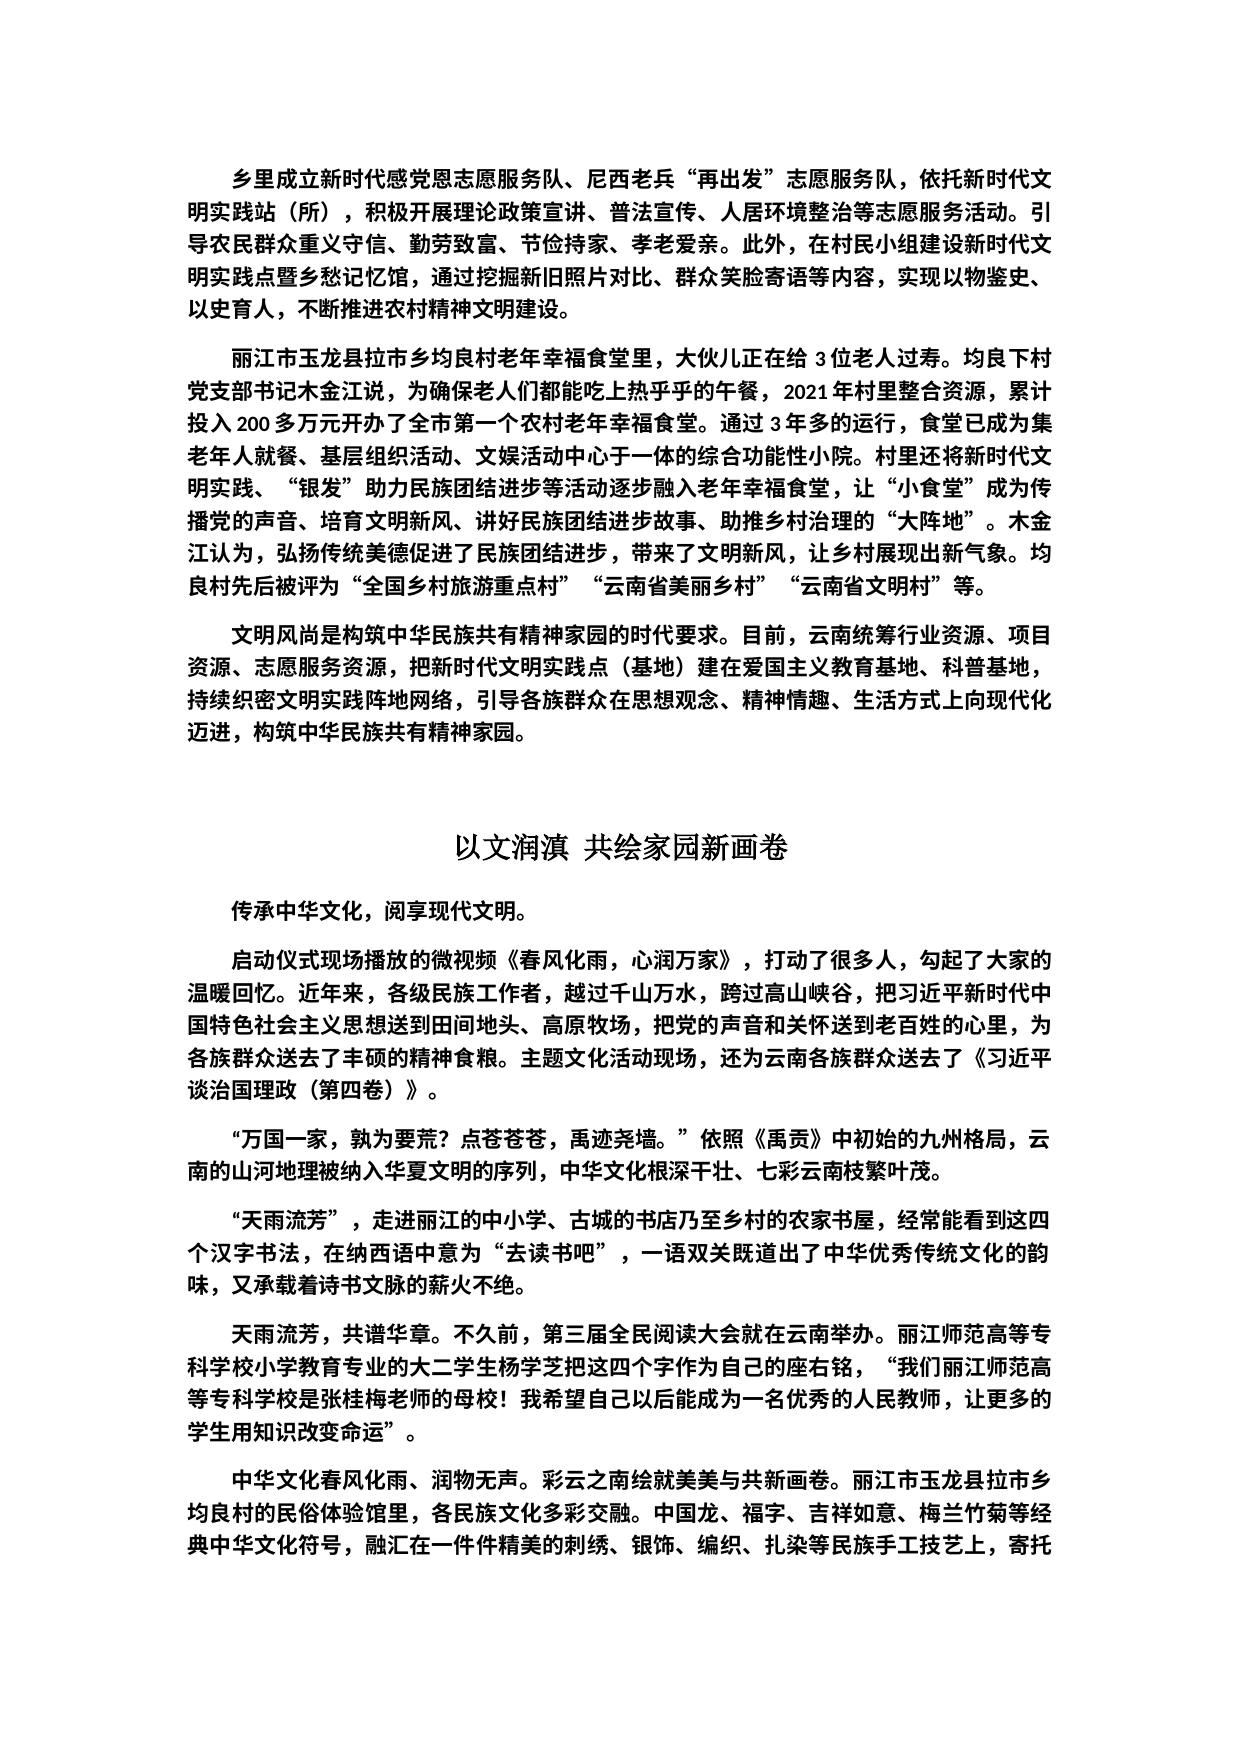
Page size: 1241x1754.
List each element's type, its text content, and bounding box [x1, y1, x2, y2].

text 启动仪式现场播放的微视频《春风化雨，心润万家》，打动了很多人，勾起了大家的温暖回忆。近年来，各级民族工作者，越过千山万水，跨过高山峡谷，把习近平新时代中国特色社会主义思想送到田间地头、高原牧场，把党的声音和关怀送到老百姓的心里，为各族群众送去了丰硕的精神食粮。主题文化活动现场，还为云南各族群众送去了《习近平谈治国理政（第四卷）》。 [187, 943, 1053, 1105]
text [187, 1463, 1053, 1561]
text 文明风尚是构筑中华民族共有精神家园的时代要求。目前，云南统筹行业资源、项目资源、志愿服务资源，把新时代文明实践点（基地）建在爱国主义教育基地、科普基地，持续织密文明实践阵地网络，引导各族群众在思想观念、精神情趣、生活方式上向现代化迈进，构筑中华民族共有精神家园。 [187, 617, 1053, 747]
text 天雨流芳，共谱华章。不久前，第三届全民阅读大会就在云南举办。丽江师范高等专科学校小学教育专业的大二学生杨学芝把这四个字作为自己的座右铭，“我们丽江师范高等专科学校是张桂梅老师的母校！我希望自己以后能成为一名优秀的人民教师，让更多的学生用知识改变命运”。 [187, 1317, 1053, 1447]
text 传承中华文化，阅享现代文明。 [187, 894, 1053, 926]
text “天雨流芳”，走进丽江的中小学、古城的书店乃至乡村的农家书屋，经常能看到这四个汉字书法，在纳西语中意为“去读书吧”，一语双关既道出了中华优秀传统文化的韵味，又承载着诗书文脉的薪火不绝。 [187, 1203, 1053, 1300]
text 丽江市玉龙县拉市乡均良村老年幸福食堂里，大伙儿正在给3位老人过寿。均良下村党支部书记木金江说，为确保老人们都能吃上热乎乎的午餐，2021年村里整合资源，累计投入200多万元开办了全市第一个农村老年幸福食堂。通过3年多的运行，食堂已成为集老年人就餐、基层组织活动、文娱活动中心于一体的综合功能性小院。村里还将新时代文明实践、“银发”助力民族团结进步等活动逐步融入老年幸福食堂，让“小食堂”成为传播党的声音、培育文明新风、讲好民族团结进步故事、助推乡村治理的“大阵地”。木金江认为，弘扬传统美德促进了民族团结进步，带来了文明新风，让乡村展现出新气象。均良村先后被评为“全国乡村旅游重点村”“云南省美丽乡村”“云南省文明村”等。 [187, 341, 1053, 601]
text “万国一家，孰为要荒？点苍苍苍，禹迹尧墙。”依照《禹贡》中初始的九州格局，云南的山河地理被纳入华夏文明的序列，中华文化根深干壮、七彩云南枝繁叶茂。 [187, 1121, 1053, 1186]
text 乡里成立新时代感党恩志愿服务队、尼西老兵“再出发”志愿服务队，依托新时代文明实践站（所），积极开展理论政策宣讲、普法宣传、人居环境整治等志愿服务活动。引导农民群众重义守信、勤劳致富、节俭持家、孝老爱亲。此外，在村民小组建设新时代文明实践点暨乡愁记忆馆，通过挖掘新旧照片对比、群众笑脸寄语等内容，实现以物鉴史、以史育人，不断推进农村精神文明建设。 [187, 162, 1053, 324]
text 以文润滇 共绘家园新画卷 [187, 812, 1053, 877]
